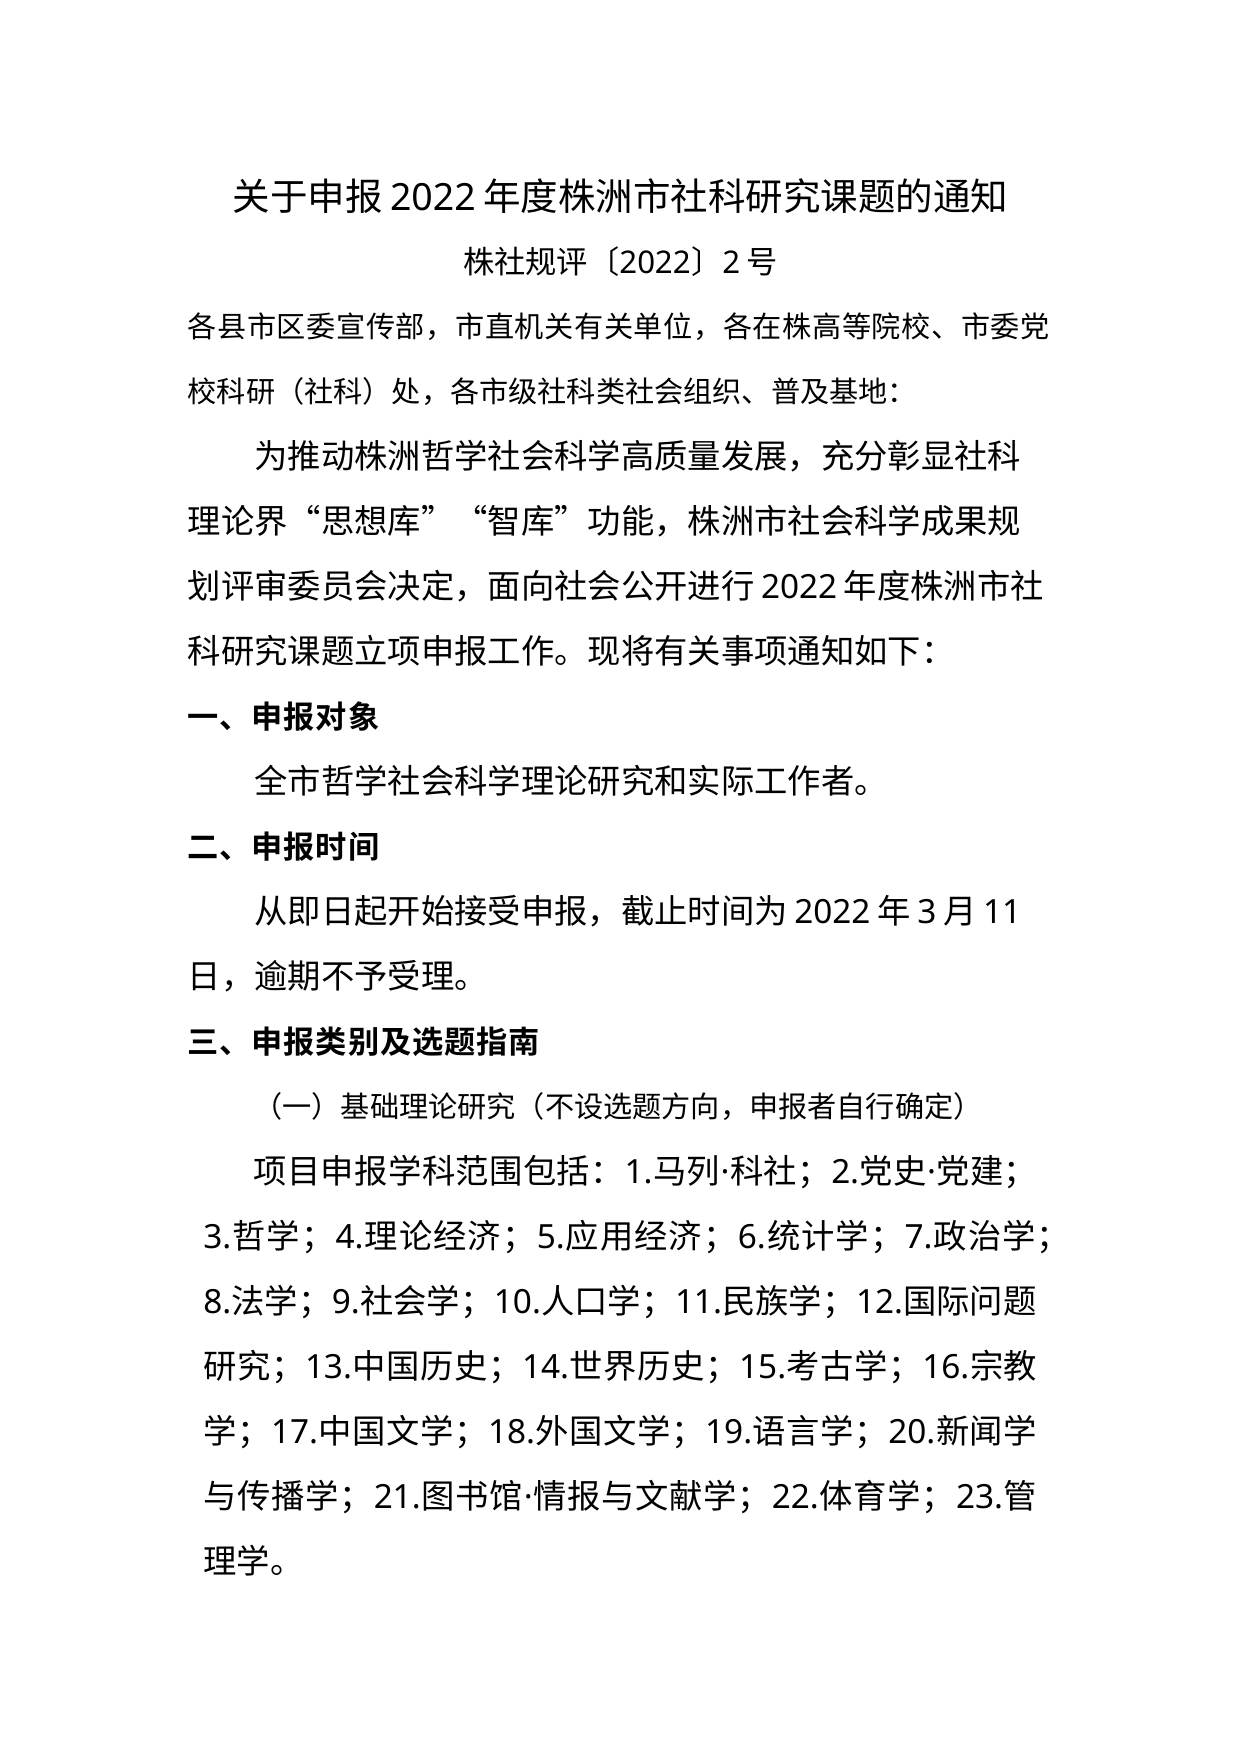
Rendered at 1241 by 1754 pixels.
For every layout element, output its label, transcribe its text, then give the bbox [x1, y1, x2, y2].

text 三、申报类别及选题指南 [187, 1007, 1053, 1072]
text 二、申报时间 [187, 812, 1053, 877]
text 项目申报学科范围包括：1.马列·科社；2.党史·党建；3.哲学；4.理论经济；5.应用经济；6.统计学；7.政治学；8.法学；9.社会学；10.人口学；11.民族学；12.国际问题研究；13.中国历史；14.世界历史；15.考古学；16.宗教学；17.中国文学；18.外国文学；19.语言学；20.新闻学与传播学；21.图书馆·情报与文献学；22.体育学；23.管理学。 [203, 1137, 1037, 1592]
text 关于申报2022年度株洲市社科研究课题的通知 [187, 162, 1053, 227]
text 各县市区委宣传部，市直机关有关单位，各在株高等院校、市委党校科研（社科）处，各市级社科类社会组织、普及基地： [187, 292, 1053, 422]
text 一、申报对象 [187, 682, 1053, 747]
text 全市哲学社会科学理论研究和实际工作者。 [187, 747, 1053, 812]
text 株社规评〔2022〕2号 [187, 227, 1053, 292]
text 从即日起开始接受申报，截止时间为2022年3月11日，逾期不予受理。 [187, 877, 1053, 1007]
text 为推动株洲哲学社会科学高质量发展，充分彰显社科理论界“思想库”“智库”功能，株洲市社会科学成果规划评审委员会决定，面向社会公开进行2022年度株洲市社科研究课题立项申报工作。现将有关事项通知如下： [187, 422, 1053, 682]
text （一）基础理论研究（不设选题方向，申报者自行确定） [203, 1072, 1037, 1137]
